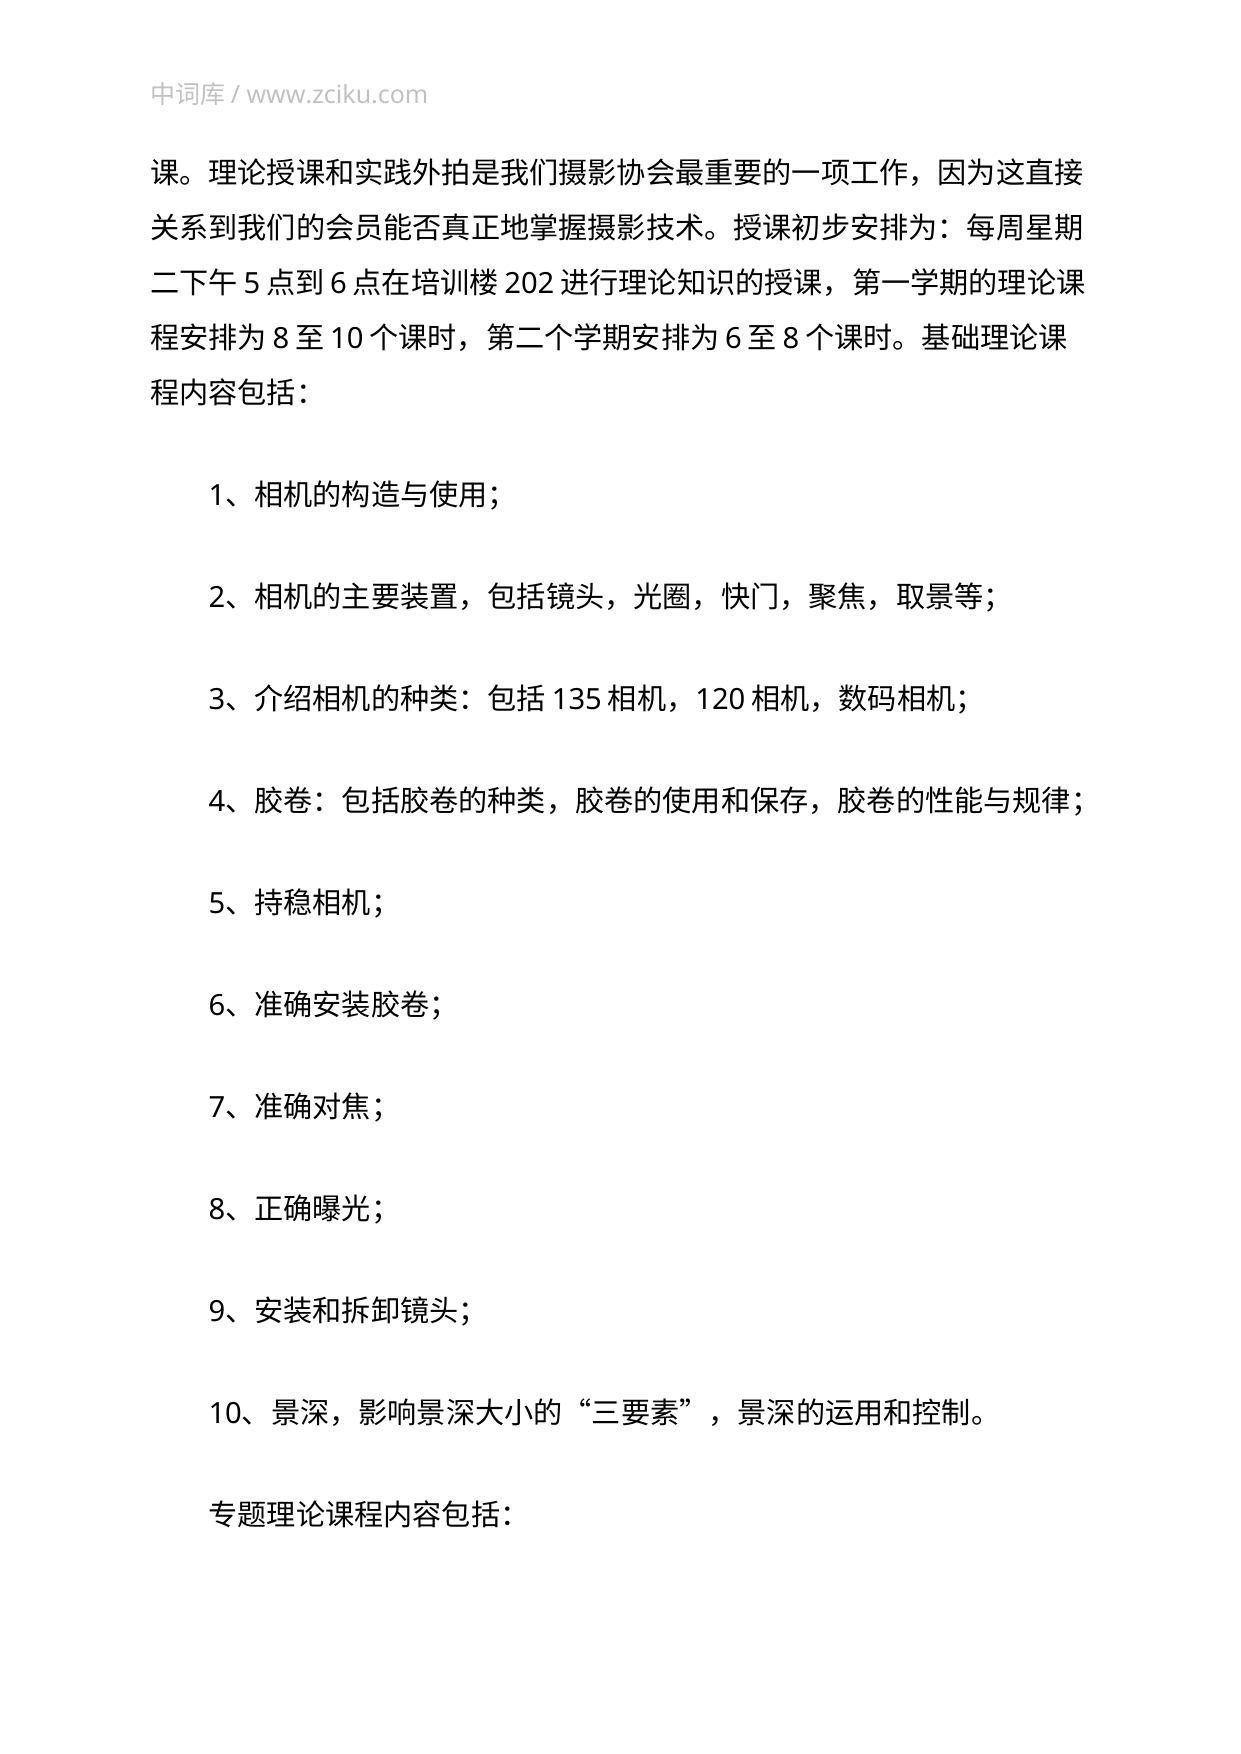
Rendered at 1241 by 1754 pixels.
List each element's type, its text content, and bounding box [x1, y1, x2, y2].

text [150, 150, 1090, 412]
text 5、持稳相机； [150, 879, 1090, 922]
text 8、正确曝光； [150, 1185, 1090, 1228]
text 9、安装和拆卸镜头； [150, 1287, 1090, 1330]
text 1、相机的构造与使用； [150, 472, 1090, 514]
text 6、准确安装胶卷； [150, 981, 1090, 1024]
text 10、景深，影响景深大小的“三要素”，景深的运用和控制。 [150, 1389, 1090, 1432]
text 专题理论课程内容包括： [150, 1491, 1090, 1534]
text 7、准确对焦； [150, 1083, 1090, 1126]
text 2、相机的主要装置，包括镜头，光圈，快门，聚焦，取景等； [150, 573, 1090, 616]
text 4、胶卷：包括胶卷的种类，胶卷的使用和保存，胶卷的性能与规律； [150, 777, 1090, 820]
text 3、介绍相机的种类：包括135相机，120相机，数码相机； [150, 676, 1090, 718]
